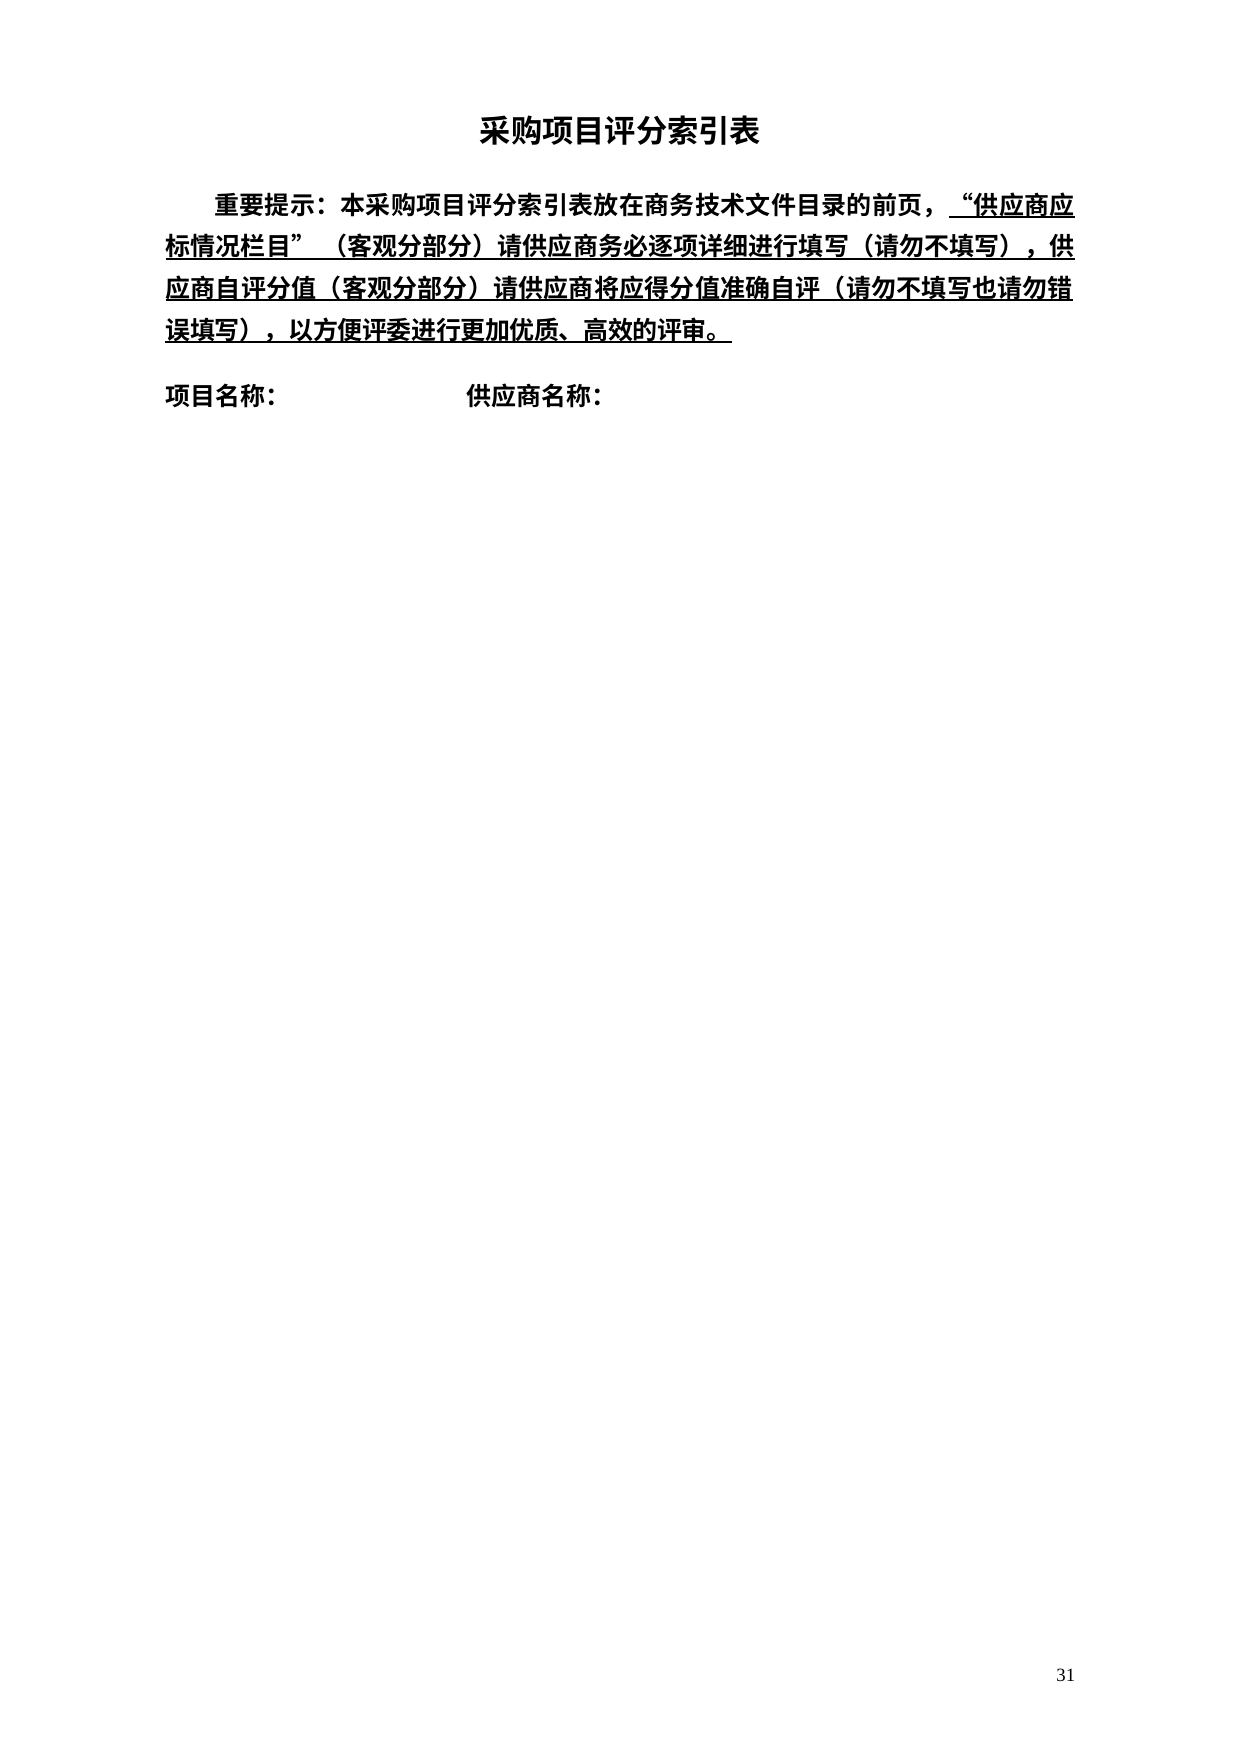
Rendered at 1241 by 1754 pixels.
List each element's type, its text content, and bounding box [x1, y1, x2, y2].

text 项目名称： 供应商名称： [165, 377, 1075, 413]
text 重要提示：本采购项目评分索引表放在商务技术文件目录的前页，“供应商应标情况栏目” （客观分部分）请供应商务必逐项详细进行填写（请勿不填写），供应商自评分值（客观分部分）请供应商将应得分值准确自评（请勿不填写也请勿错误填写），以方便评委进行更加优质、高效的评审。 [165, 259, 1075, 347]
text 重要提示：本采购项目评分索引表放在商务技术文件目录的前页，“供应商应标情况栏目” （客观分部分）请供应商务必逐项详细进行填写（请勿不填写），供应商自评分值（客观分部分）请供应商将应得分值准确自评（请勿不填写也请勿错误填写），以方便评委进行更加优质、高效的评审。 [165, 181, 1075, 258]
text 采购项目评分索引表 [165, 106, 1075, 152]
